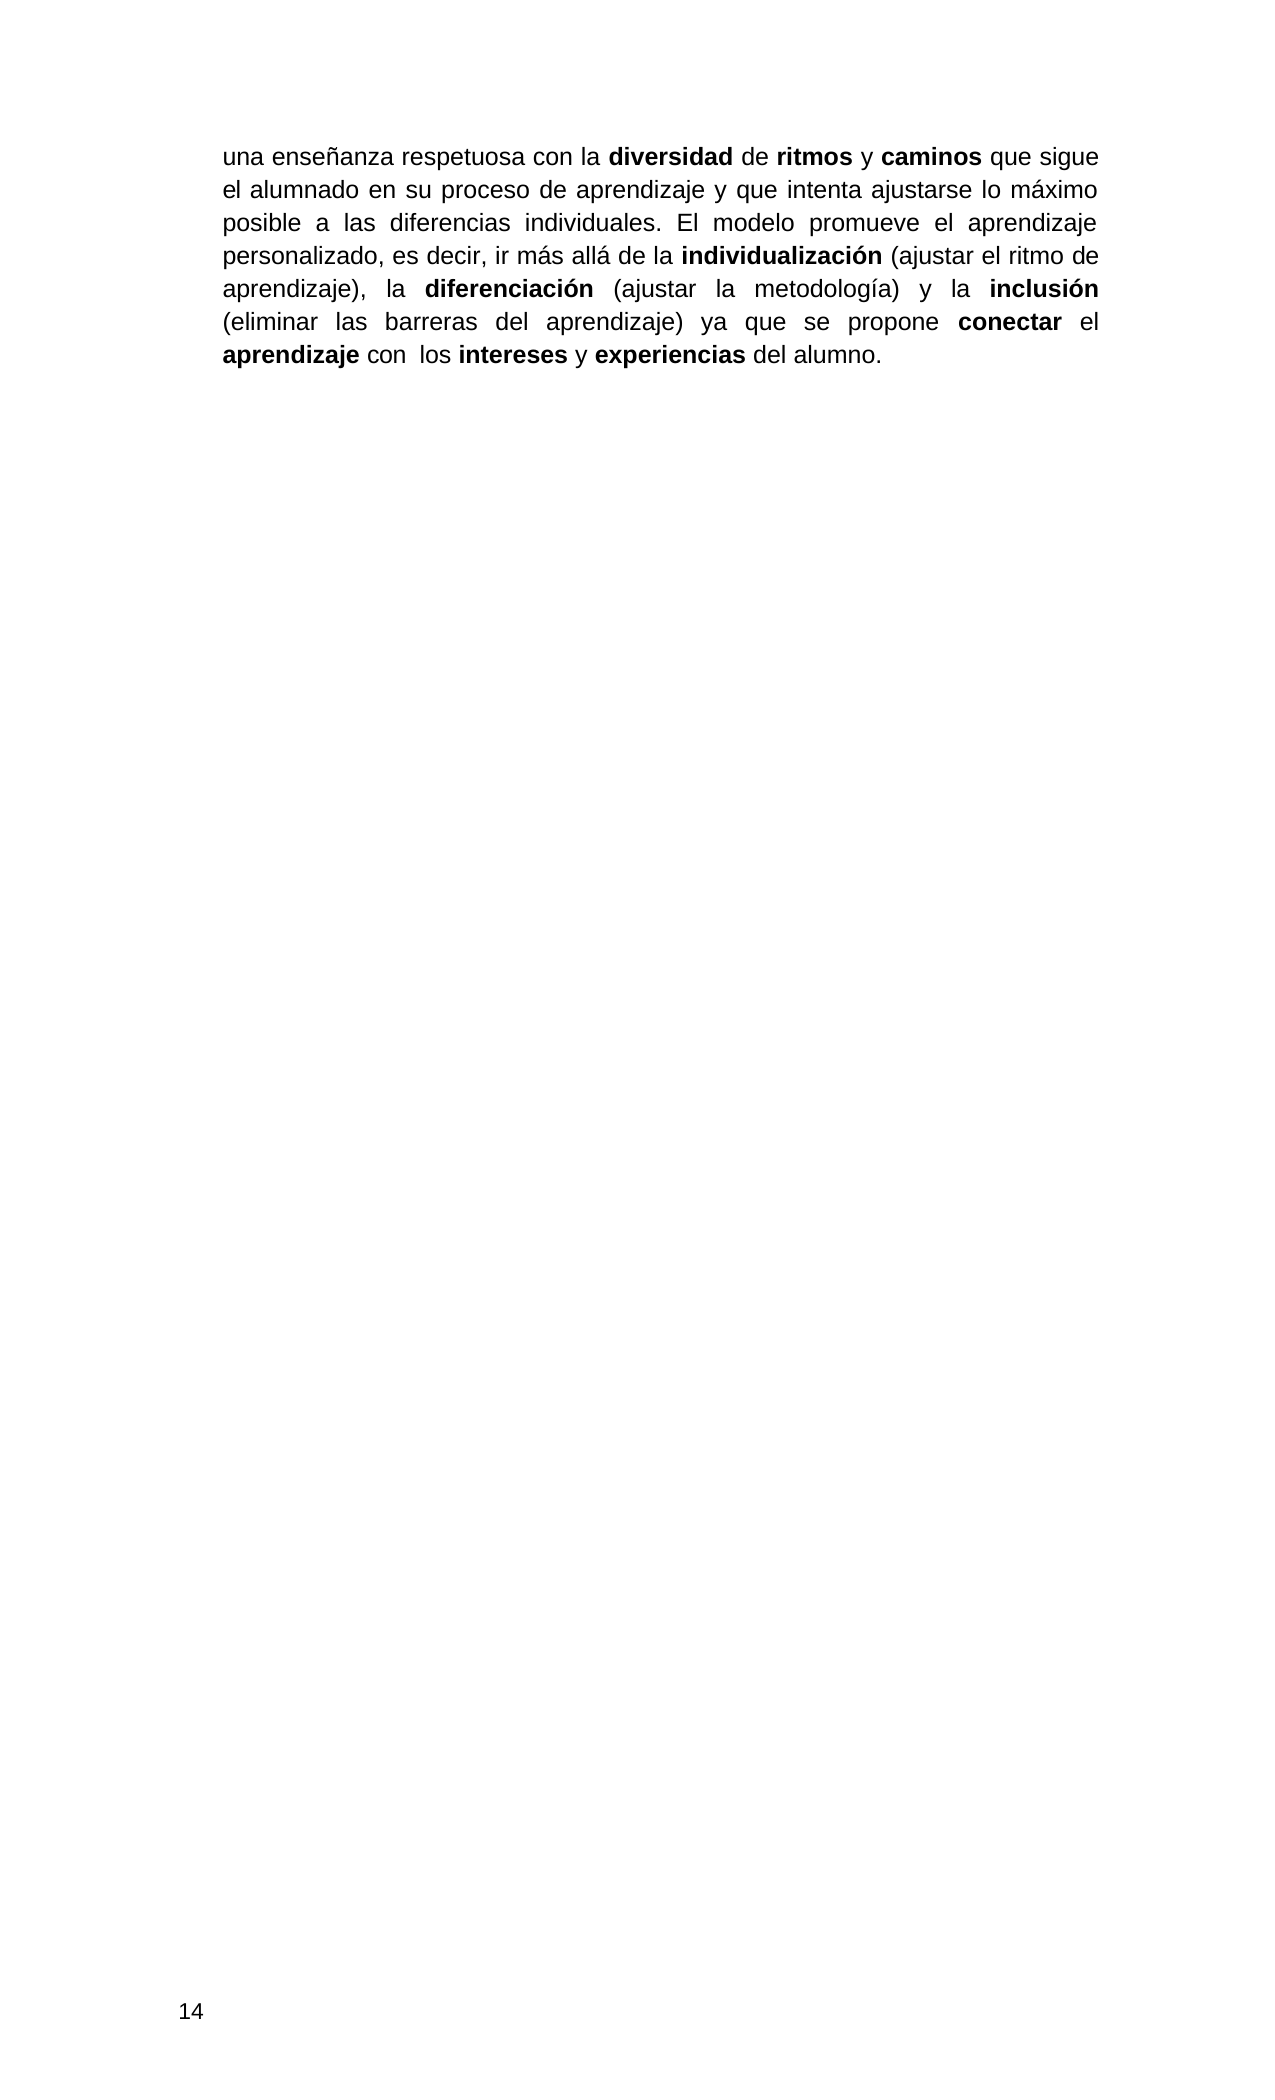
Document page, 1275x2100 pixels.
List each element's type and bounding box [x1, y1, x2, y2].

text [222, 142, 1099, 368]
